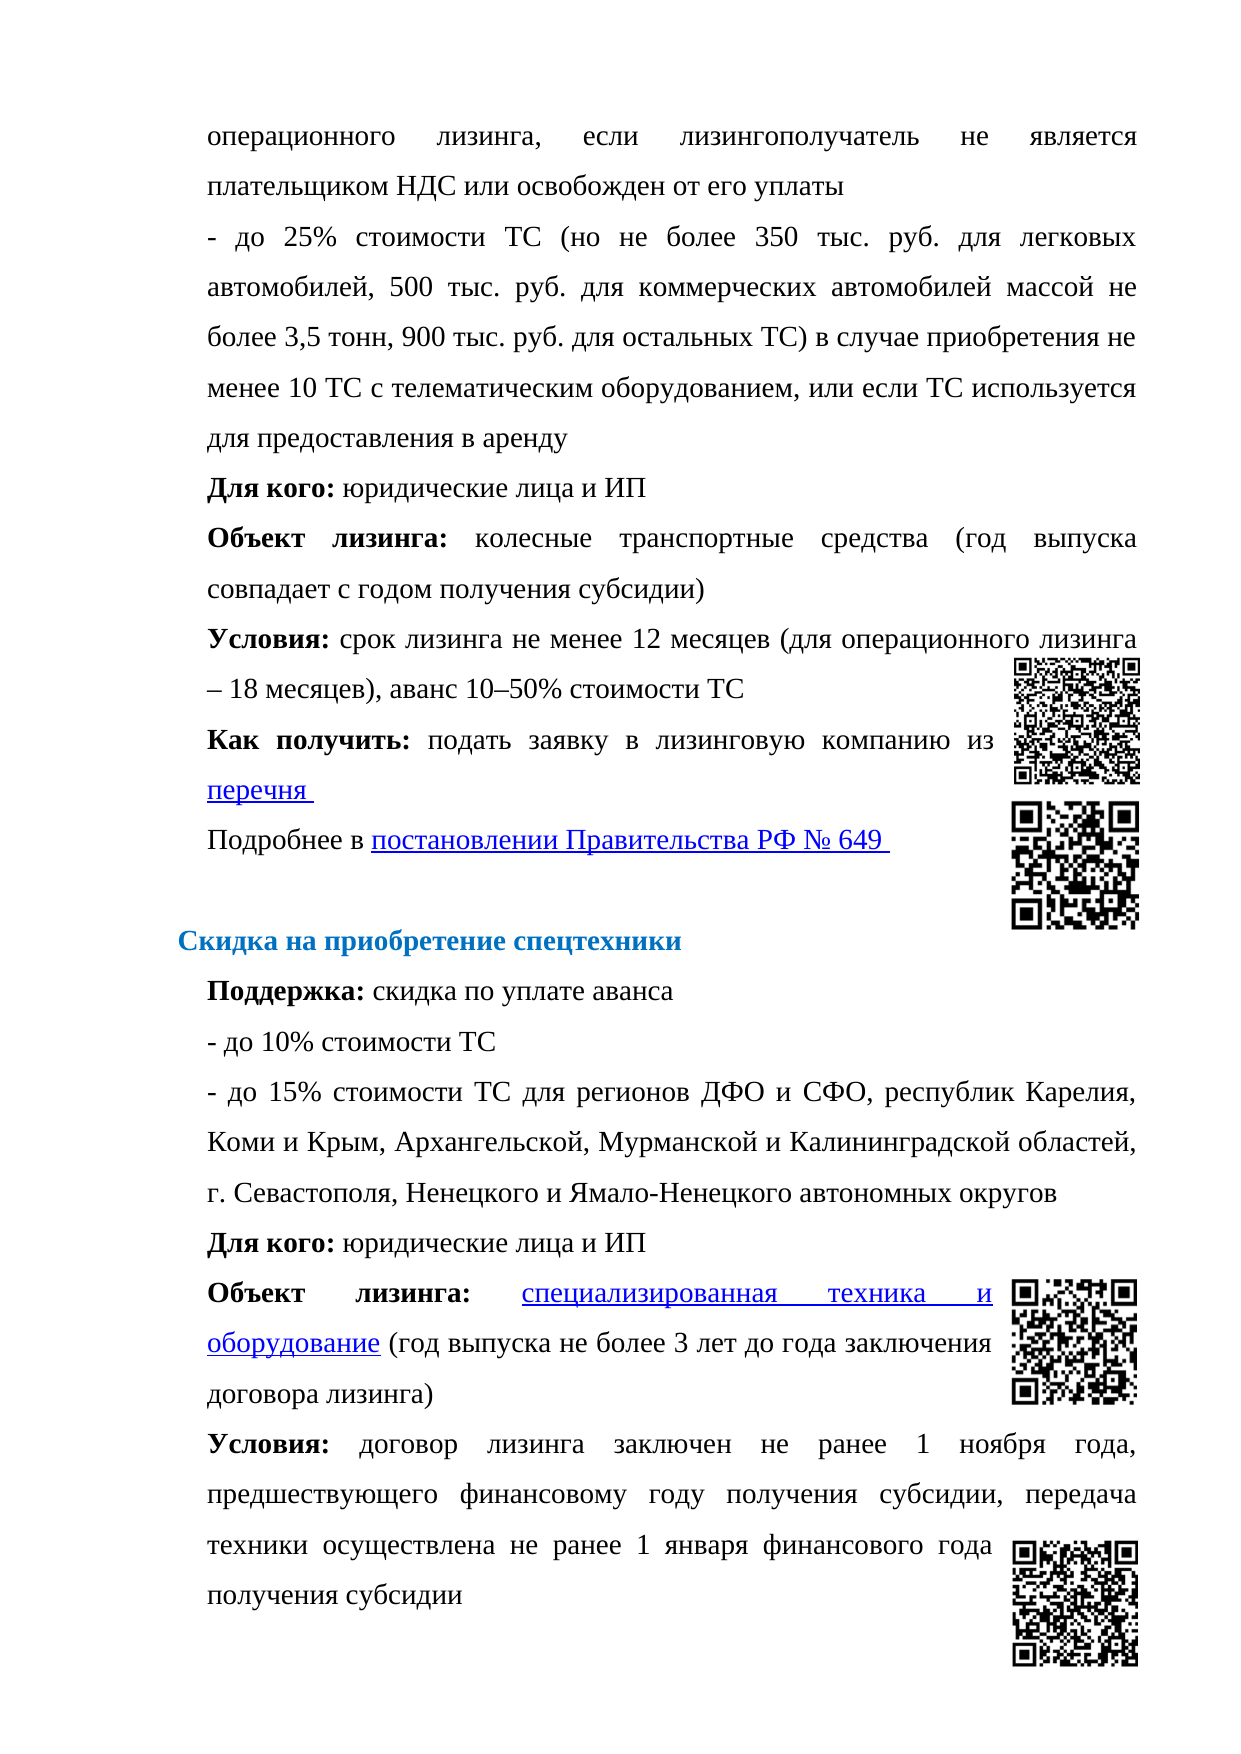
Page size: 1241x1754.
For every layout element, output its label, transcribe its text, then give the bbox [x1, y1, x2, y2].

picture [1012, 657, 1140, 785]
text Условия: срок лизинга не менее 12 месяцев (для операционного лизинга – 18 месяцев), аванс 10–50% стоимости ТС [207, 621, 1138, 705]
picture [1010, 1538, 1138, 1668]
text Для кого: юридические лица и ИП [207, 1225, 1138, 1258]
text Условия: договор лизинга заключен не ранее 1 ноября года, предшествующего финансовому году получения субсидии, передача техники осуществлена не ранее 1 января финансового года получения субсидии [207, 1426, 1138, 1611]
text Для кого: юридические лица и ИП [207, 470, 1138, 504]
text - до 25% стоимости ТС (но не более 350 тыс. руб. для легковых автомобилей, 500 тыс. руб. для коммерческих автомобилей массой не более 3,5 тонн, 900 тыс. руб. для остальных ТС) в случае приобретения не менее 10 ТС с телематическим оборудованием, или если ТС используется для предоставления в аренду [207, 219, 1138, 453]
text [207, 118, 1138, 202]
text - до 10% стоимости ТС [207, 1024, 1138, 1057]
text Как получить: подать заявку в лизинговую компанию из перечня [207, 722, 1138, 806]
picture [1009, 1278, 1137, 1408]
text Скидка на приобретение спецтехники [177, 923, 1138, 957]
text Поддержка: скидка по уплате аванса [207, 973, 1138, 1007]
text Объект лизинга: специализированная техника и оборудование (год выпуска не более 3 лет до года заключения договора лизинга) [207, 1275, 1138, 1409]
text - до 15% стоимости ТС для регионов ДФО и СФО, республик Карелия, Коми и Крым, Архангельской, Мурманской и Калининградской областей, г. Севастополя, Ненецкого и Ямало-Ненецкого автономных округов [207, 1074, 1138, 1208]
text Подробнее в постановлении Правительства РФ № 649 [207, 822, 1010, 856]
picture [1010, 798, 1139, 932]
text Объект лизинга: колесные транспортные средства (год выпуска совпадает с годом получения субсидии) [207, 521, 1138, 604]
